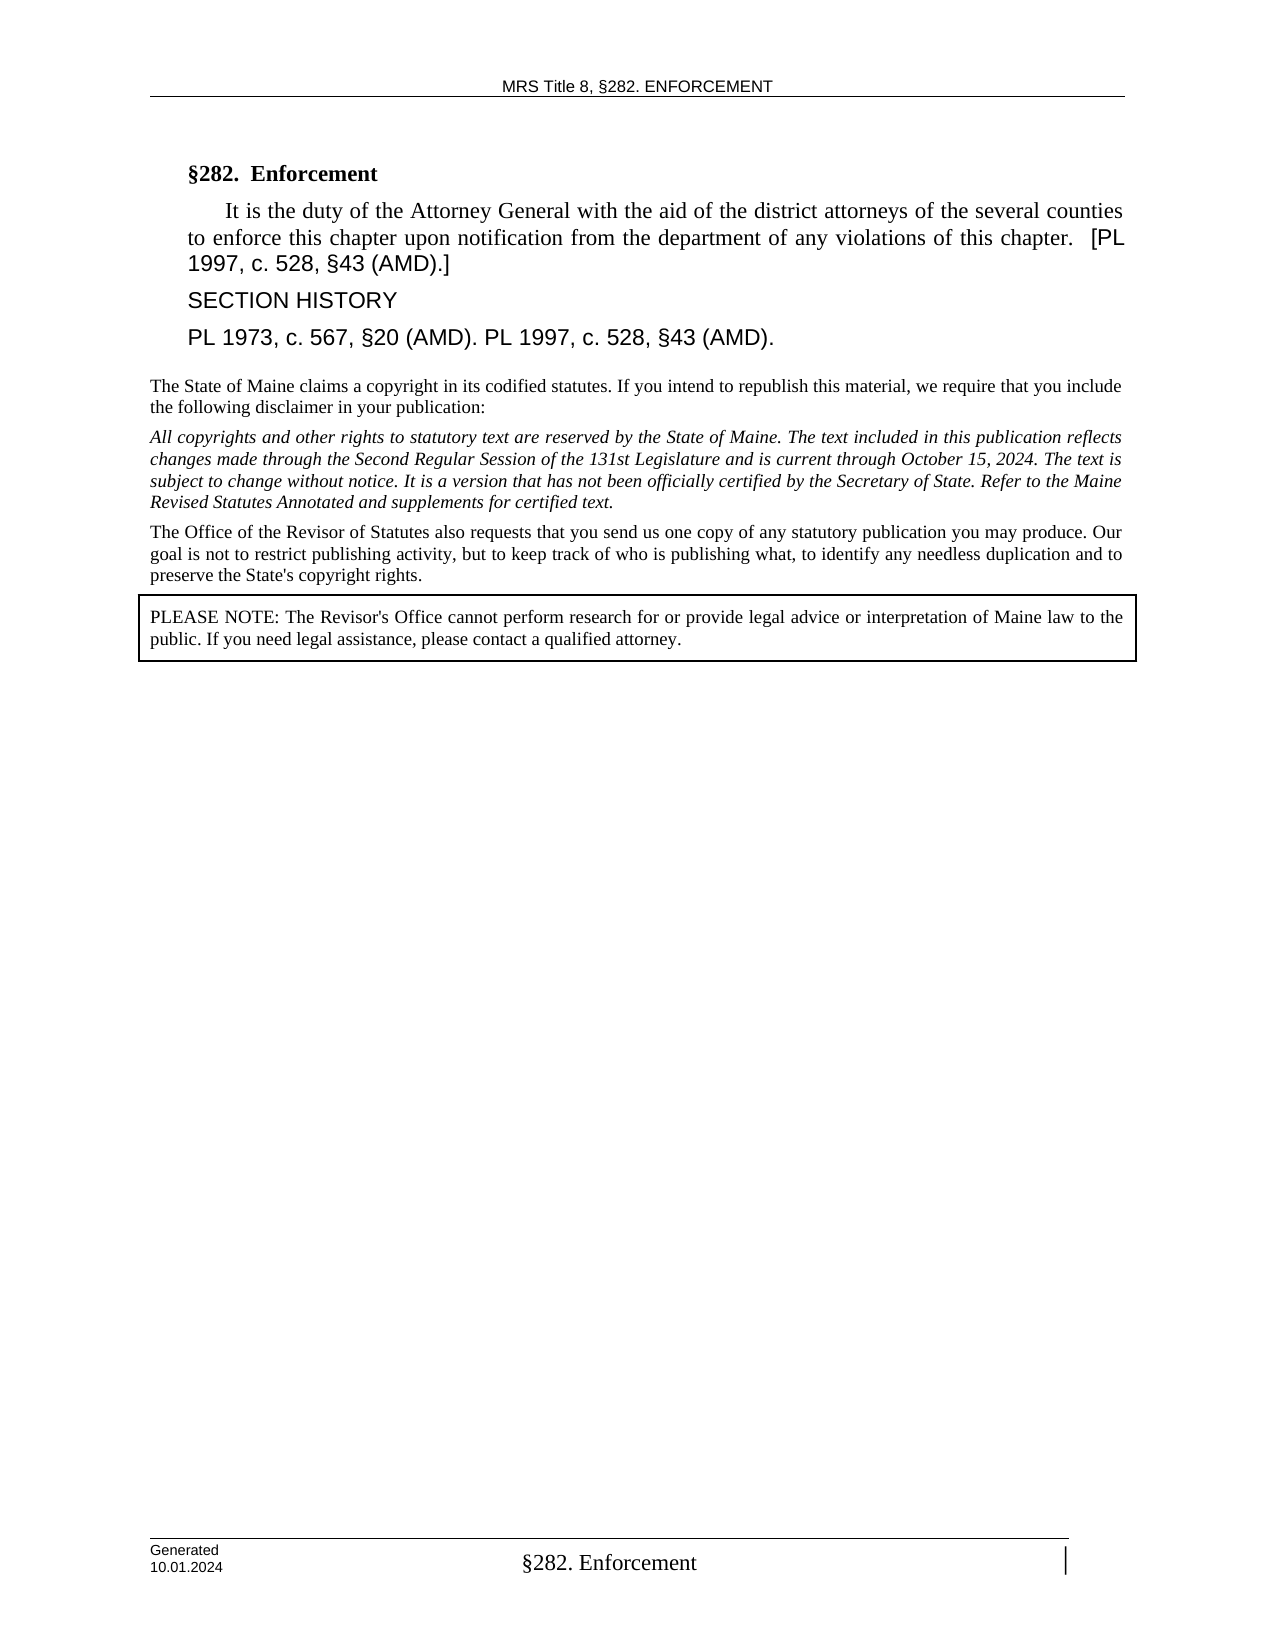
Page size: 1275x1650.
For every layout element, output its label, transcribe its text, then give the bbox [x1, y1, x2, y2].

text PLEASE NOTE: The Revisor's Office cannot perform research for or provide legal advice or interpretation of Maine law to the public. If you need legal assistance, please contact a qualified attorney. [140, 596, 1135, 660]
text SECTION HISTORY [187, 287, 1125, 313]
text PL 1973, c. 567, §20 (AMD). PL 1997, c. 528, §43 (AMD). [187, 323, 1125, 350]
text §282. Enforcement [187, 160, 1125, 187]
text The State of Maine claims a copyright in its codified statutes. If you intend to republish this material, we require that you include the following disclaimer in your publication: [150, 375, 1125, 418]
text It is the duty of the Attorney General with the aid of the district attorneys of the several counties to enforce this chapter upon notification from the department of any violations of this chapter. [PL 1997, c. 528, §43 (AMD).] [187, 197, 1125, 276]
text The Office of the Revisor of Statutes also requests that you send us one copy of any statutory publication you may produce. Our goal is not to restrict publishing activity, but to keep track of who is publishing what, to identify any needless duplication and to preserve the State's copyright rights. [150, 521, 1125, 586]
text All copyrights and other rights to statutory text are reserved by the State of Maine. The text included in this publication reflects changes made through the Second Regular Session of the 131st Legislature and is current through October 15, 2024 . The text is subject to change without notice. It is a version that has not been officially certified by the Secretary of State. Refer to the Maine Revised Statutes Annotated and supplements for certified text. [150, 426, 1125, 513]
